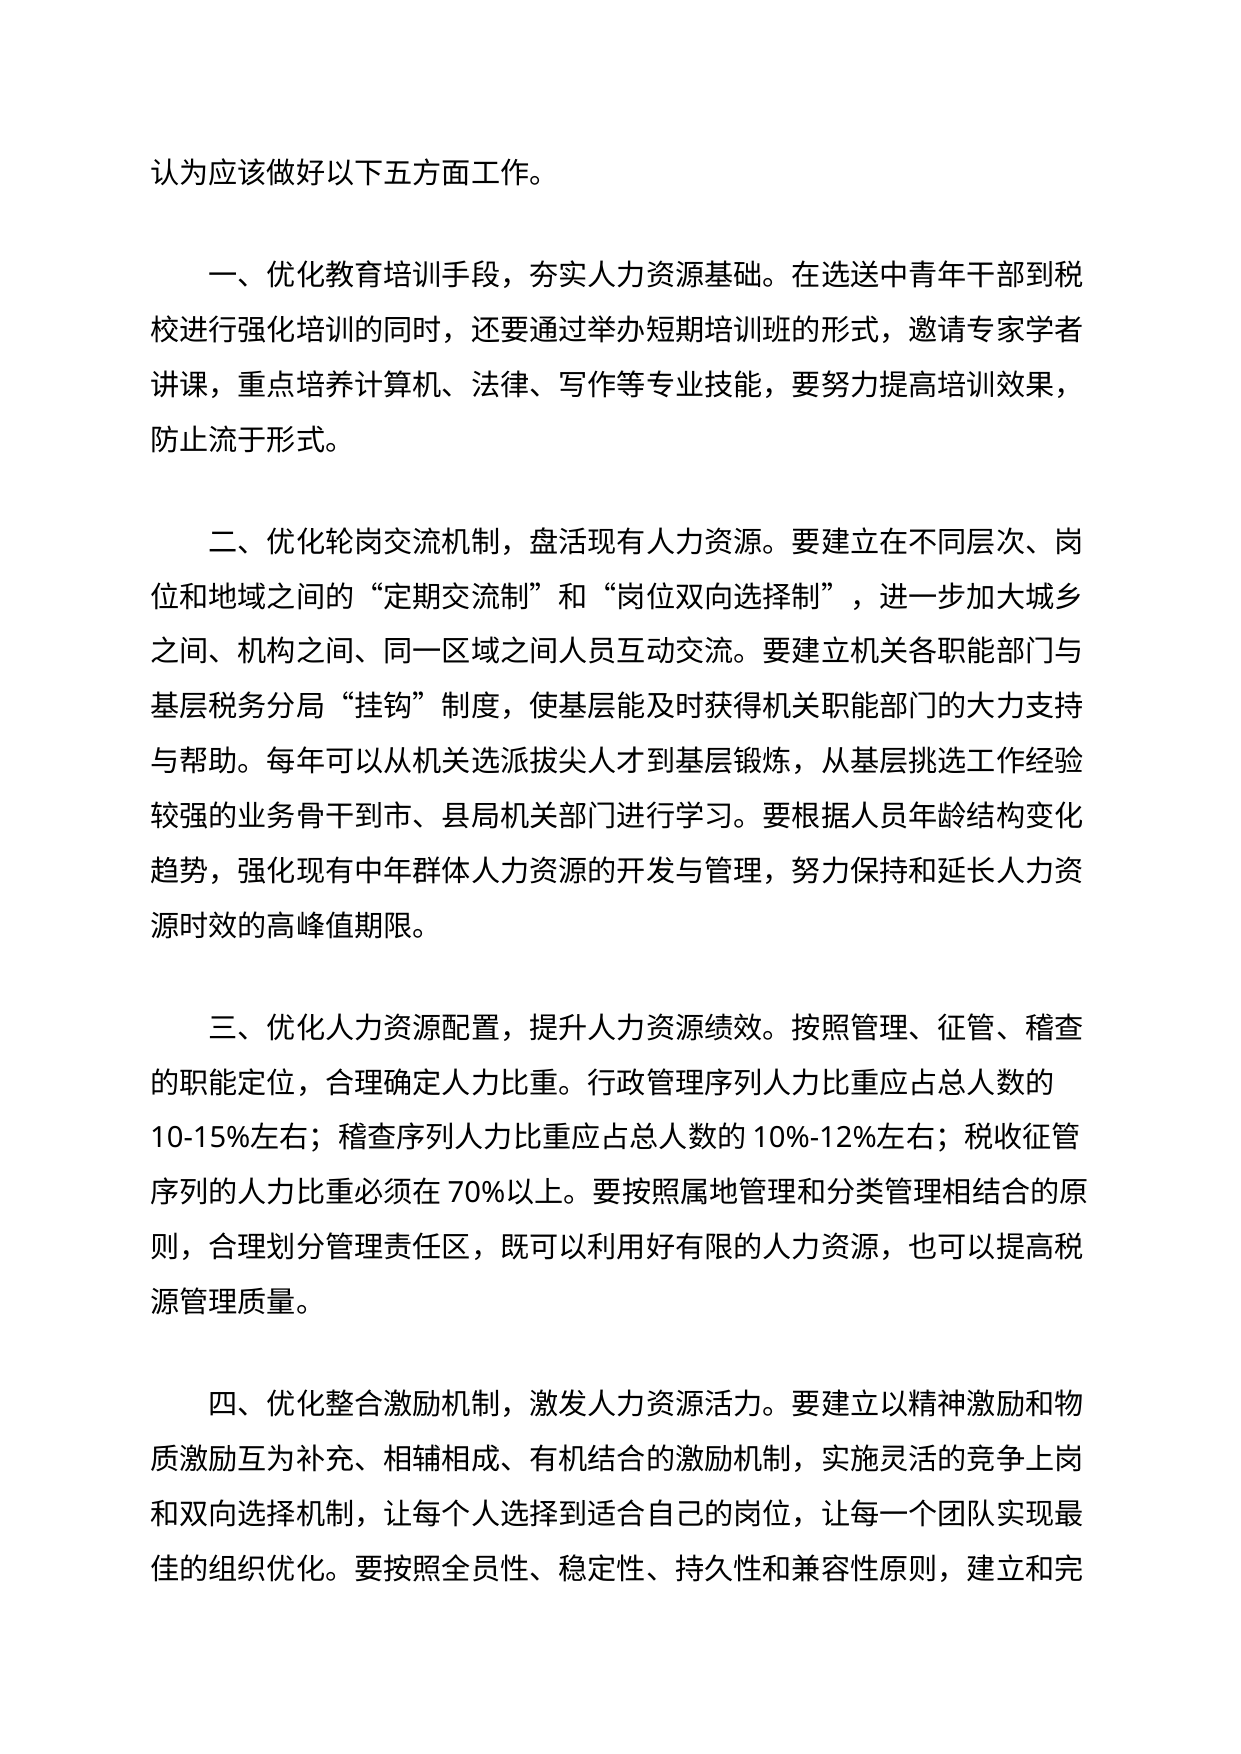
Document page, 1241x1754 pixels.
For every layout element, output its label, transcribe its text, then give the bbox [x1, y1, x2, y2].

text 二、优化轮岗交流机制，盘活现有人力资源。要建立在不同层次、岗位和地域之间的“定期交流制”和“岗位双向选择制”，进一步加大城乡之间、机构之间、同一区域之间人员互动交流。要建立机关各职能部门与基层税务分局“挂钩”制度，使基层能及时获得机关职能部门的大力支持与帮助。每年可以从机关选派拔尖人才到基层锻炼，从基层挑选工作经验较强的业务骨干到市、县局机关部门进行学习。要根据人员年龄结构变化趋势，强化现有中年群体人力资源的开发与管理，努力保持和延长人力资源时效的高峰值期限。 [150, 518, 1090, 945]
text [150, 1381, 1090, 1588]
text 一、优化教育培训手段，夯实人力资源基础。在选送中青年干部到税校进行强化培训的同时，还要通过举办短期培训班的形式，邀请专家学者讲课，重点培养计算机、法律、写作等专业技能，要努力提高培训效果，防止流于形式。 [150, 252, 1090, 459]
text 三、优化人力资源配置，提升人力资源绩效。按照管理、征管、稽查的职能定位，合理确定人力比重。行政管理序列人力比重应占总人数的10-15%左右；稽查序列人力比重应占总人数的10%-12%左右；税收征管序列的人力比重必须在70%以上。要按照属地管理和分类管理相结合的原则，合理划分管理责任区，既可以利用好有限的人力资源，也可以提高税源管理质量。 [150, 1004, 1090, 1321]
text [150, 150, 1090, 192]
